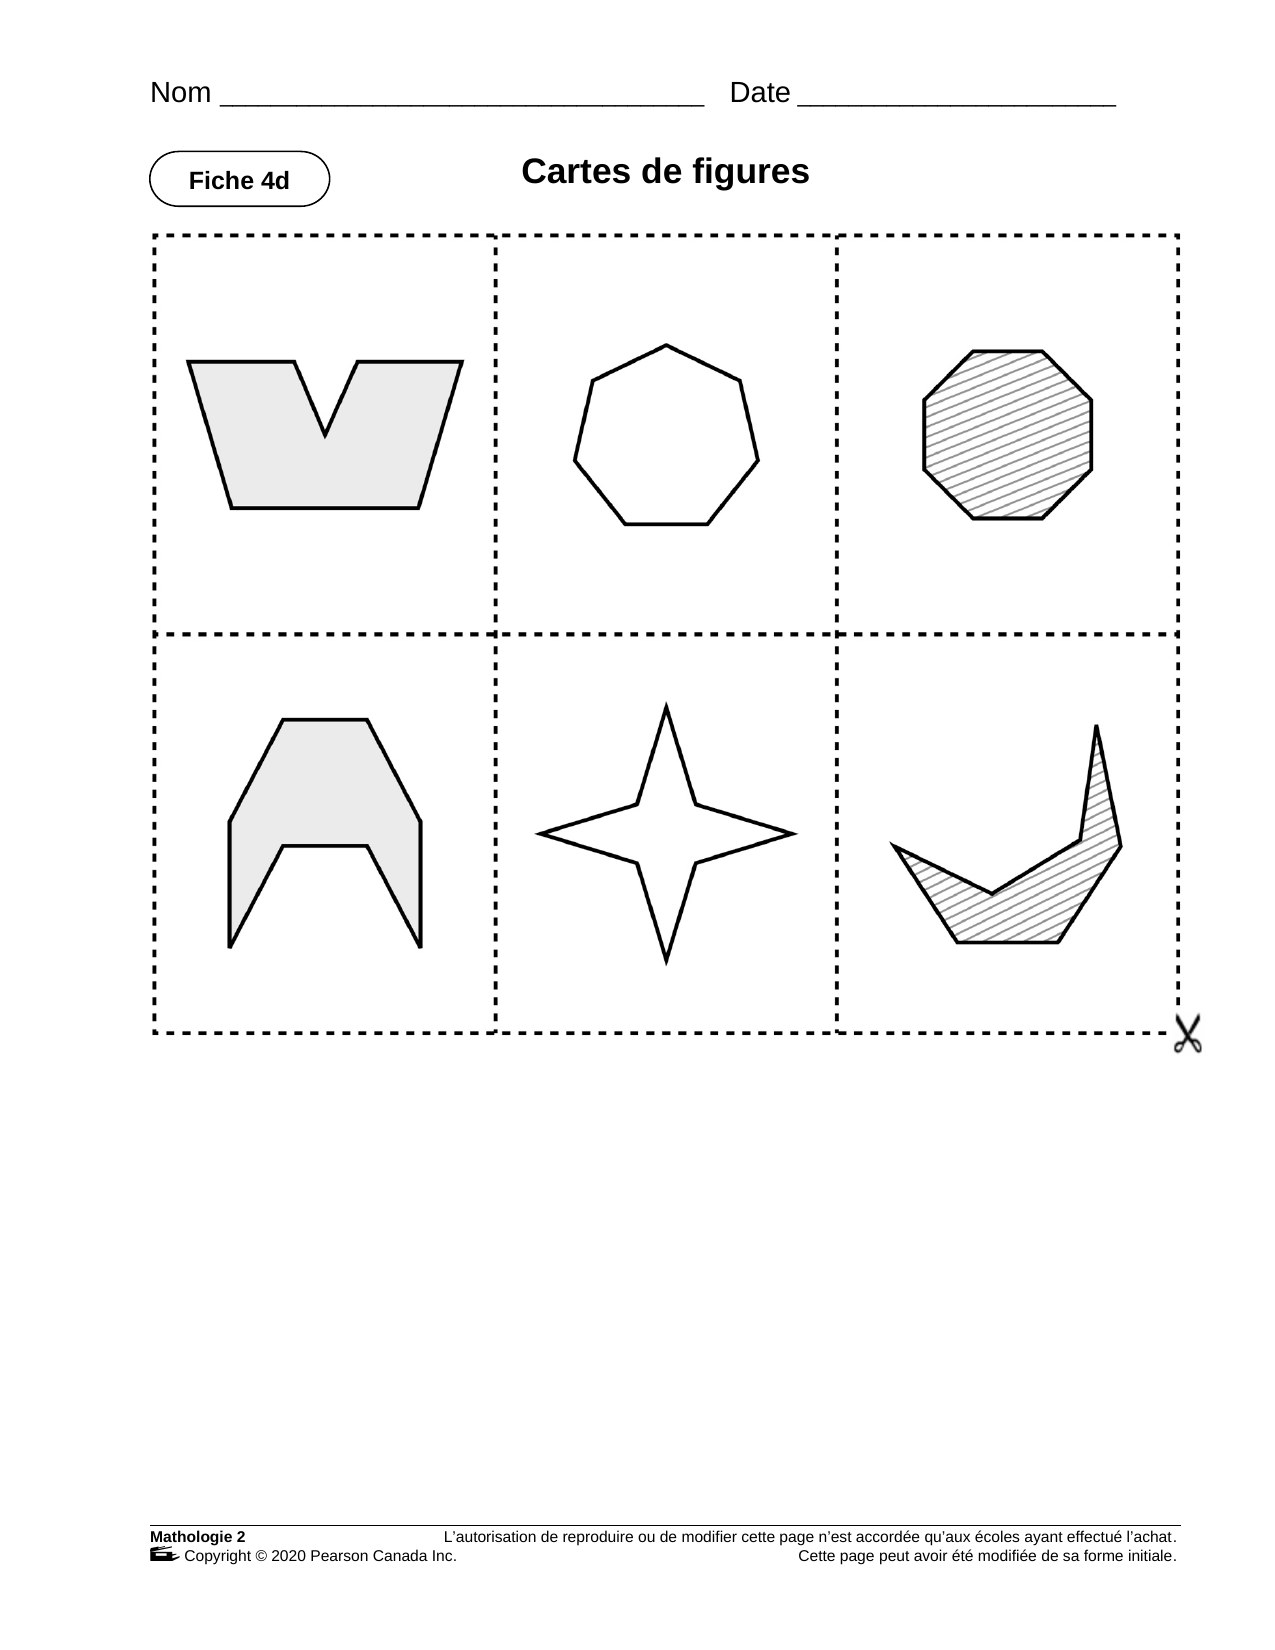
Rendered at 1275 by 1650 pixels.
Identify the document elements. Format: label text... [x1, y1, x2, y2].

picture [1172, 1012, 1205, 1056]
picture [150, 232, 1182, 1037]
picture [150, 1546, 180, 1561]
text Cartes de figures [306, 150, 1181, 191]
